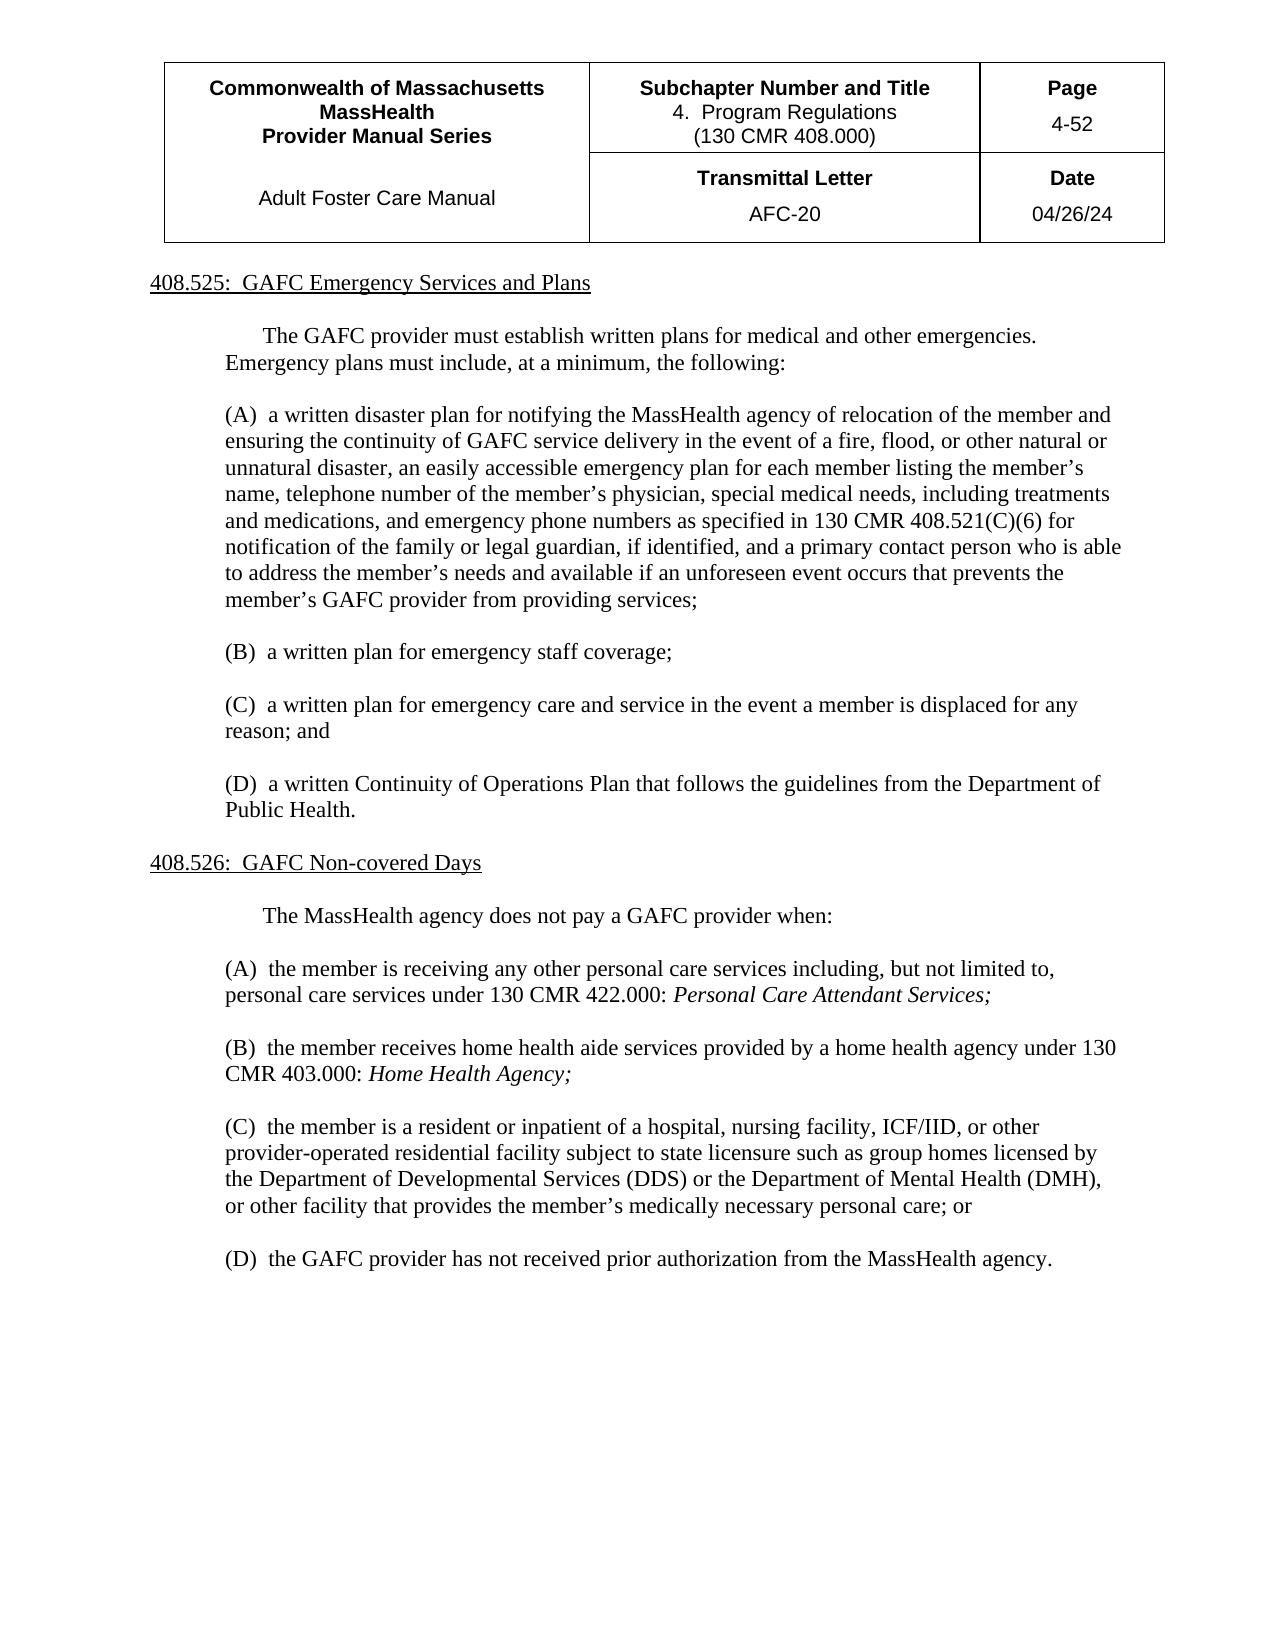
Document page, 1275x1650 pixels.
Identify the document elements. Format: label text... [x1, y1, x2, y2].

table_header Page 4-52 [981, 63, 1164, 152]
table_header Commonwealth of Massachusetts MassHealth Provider Manual Series [165, 63, 589, 152]
text 408.526: GAFC Non-covered Days [150, 849, 1125, 876]
text 408.525: GAFC Emergency Services and Plans [150, 269, 1125, 296]
text (B) a written plan for emergency staff coverage; [225, 638, 1125, 665]
text (D) a written Continuity of Operations Plan that follows the guidelines from the Department of Public Health. [225, 770, 1125, 823]
text (A) a written disaster plan for notifying the MassHealth agency of relocation of the member and ensuring the continuity of GAFC service delivery in the event of a fire, flood, or other natural or unnatural disaster, an easily accessible emergency plan for each member listing the member’s name, telephone number of the member’s physician, special medical needs, including treatments and medications, and emergency phone numbers as specified in 130 CMR 408.521(C)(6) for notification of the family or legal guardian, if identified, and a primary contact person who is able to address the member’s needs and available if an unforeseen event occurs that prevents the member’s GAFC provider from providing services; [225, 401, 1125, 612]
text (C) the member is a resident or inpatient of a hospital, nursing facility, ICF/IID, or other provider-operated residential facility subject to state licensure such as group homes licensed by the Department of Developmental Services (DDS) or the Department of Mental Health (DMH), or other facility that provides the member’s medically necessary personal care; or [225, 1113, 1125, 1218]
text (C) a written plan for emergency care and service in the event a member is displaced for any reason; and [225, 691, 1125, 744]
text (A) the member is receiving any other personal care services including, but not limited to, personal care services under 130 CMR 422.000: Personal Care Attendant Services; [225, 955, 1125, 1007]
table_cell Transmittal Letter AFC-20 [590, 153, 979, 242]
text The GAFC provider must establish written plans for medical and other emergencies. Emergency plans must include, at a minimum, the following: [225, 322, 1125, 375]
text (D) the GAFC provider has not received prior authorization from the MassHealth agency. [225, 1244, 1125, 1271]
table_header Subchapter Number and Title 4. Program Regulations (130 CMR 408.000) [590, 63, 979, 152]
text (B) the member receives home health aide services provided by a home health agency under 130 CMR 403.000: Home Health Agency; [225, 1034, 1125, 1086]
table_cell Date 04/26/24 [981, 153, 1164, 242]
text The MassHealth agency does not pay a GAFC provider when: [225, 902, 1125, 928]
table_cell Adult Foster Care Manual [165, 152, 589, 242]
